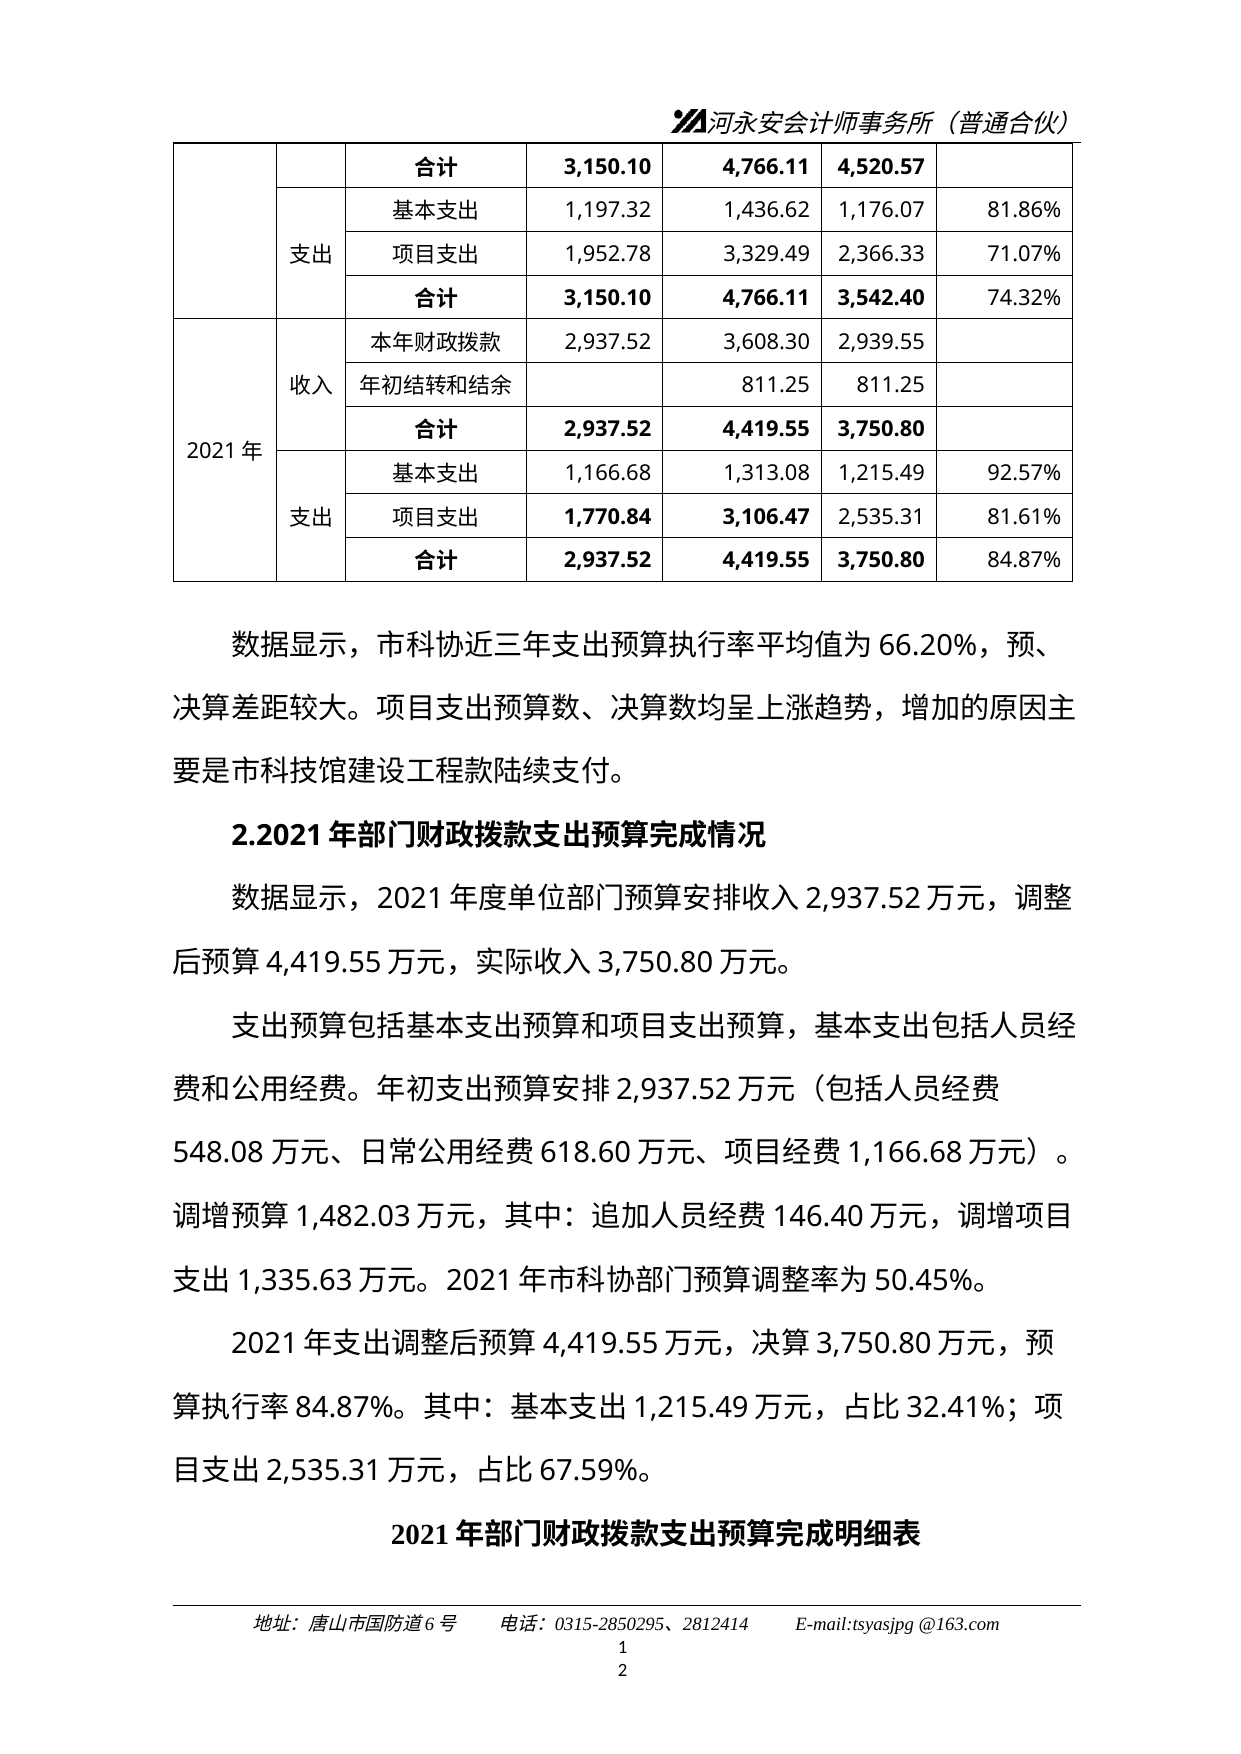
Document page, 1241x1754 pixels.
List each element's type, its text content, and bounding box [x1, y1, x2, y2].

table_cell 1,215.49 [822, 451, 936, 493]
table_cell 项目支出 [346, 232, 526, 274]
table_cell 收入 [277, 319, 345, 449]
table_cell 92.57% [937, 451, 1072, 493]
text 2021年部门财政拨款支出预算完成明细表 [172, 1510, 1081, 1553]
table_cell 支出 [277, 451, 345, 581]
table_cell 4,419.55 [663, 538, 821, 581]
table_cell 2,535.31 [822, 494, 936, 537]
text 数据显示，2021年度单位部门预算安排收入2,937.52万元，调整后预算4,419.55万元，实际收入3,750.80万元。 [172, 875, 1081, 981]
table_cell 支出 [277, 188, 345, 318]
table_cell 811.25 [822, 363, 936, 406]
table_cell 2,937.52 [527, 538, 662, 581]
table_cell 4,419.55 [663, 407, 821, 449]
text 2.2021年部门财政拨款支出预算完成情况 [172, 811, 1081, 854]
table_cell 3,608.30 [663, 319, 821, 362]
table_cell [937, 407, 1072, 449]
table_cell 基本支出 [346, 188, 526, 231]
table_cell 基本支出 [346, 451, 526, 493]
table_cell 合计 [346, 276, 526, 318]
table_cell 3,542.40 [822, 276, 936, 318]
table_cell 2,366.33 [822, 232, 936, 274]
table_cell 项目支出 [346, 494, 526, 537]
text 数据显示，市科协近三年支出预算执行率平均值为66.20%，预、决算差距较大。项目支出预算数、决算数均呈上涨趋势，增加的原因主要是市科技馆建设工程款陆续支付。 [172, 621, 1081, 790]
table_cell 3,329.49 [663, 232, 821, 274]
table_cell 2021年 [174, 319, 276, 581]
table_cell 2,937.52 [527, 407, 662, 449]
text 2021年支出调整后预算4,419.55万元，决算3,750.80万元，预算执行率84.87%。其中：基本支出1,215.49万元，占比32.41%；项目支出2,535.31万元，占比67.59%。 [172, 1320, 1081, 1489]
table_cell 84.87% [937, 538, 1072, 581]
table_cell 3,150.10 [527, 276, 662, 318]
table_cell 74.32% [937, 276, 1072, 318]
table_cell 4,520.57 [822, 144, 936, 187]
table_cell 3,750.80 [822, 407, 936, 449]
table_cell 81.61% [937, 494, 1072, 537]
text 支出预算包括基本支出预算和项目支出预算，基本支出包括人员经费和公用经费。年初支出预算安排2,937.52万元（包括人员经费548.08 万元、日常公用经费618.60万元、项目经费1,166.68万元）。调增预算1,482.03万元，其中：追加人员经费146.40万元，调增项目支出1,335.63万元。2021年市科协部门预算调整率为50.45%。 [172, 1002, 1081, 1298]
table_cell 3,150.10 [527, 144, 662, 187]
table_cell 1,176.07 [822, 188, 936, 231]
table_cell 2,939.55 [822, 319, 936, 362]
table_cell 1,166.68 [527, 451, 662, 493]
table_cell [937, 144, 1072, 187]
table_cell [937, 319, 1072, 362]
table_cell 4,766.11 [663, 276, 821, 318]
table_cell 1,952.78 [527, 232, 662, 274]
table_cell 811.25 [663, 363, 821, 406]
table_cell 3,106.47 [663, 494, 821, 537]
table_cell 4,766.11 [663, 144, 821, 187]
table_cell [527, 363, 662, 406]
table_cell 合计 [346, 538, 526, 581]
table_cell 1,770.84 [527, 494, 662, 537]
table_cell 本年财政拨款 [346, 319, 526, 362]
table_cell 合计 [346, 407, 526, 449]
table_cell 2,937.52 [527, 319, 662, 362]
table_cell 81.86% [937, 188, 1072, 231]
table_cell 1,313.08 [663, 451, 821, 493]
table_cell 1,197.32 [527, 188, 662, 231]
table_cell 年初结转和结余 [346, 363, 526, 406]
table_cell 3,750.80 [822, 538, 936, 581]
table_cell 71.07% [937, 232, 1072, 274]
table_cell [937, 363, 1072, 406]
table_cell 1,436.62 [663, 188, 821, 231]
table_cell 合计 [346, 144, 526, 187]
